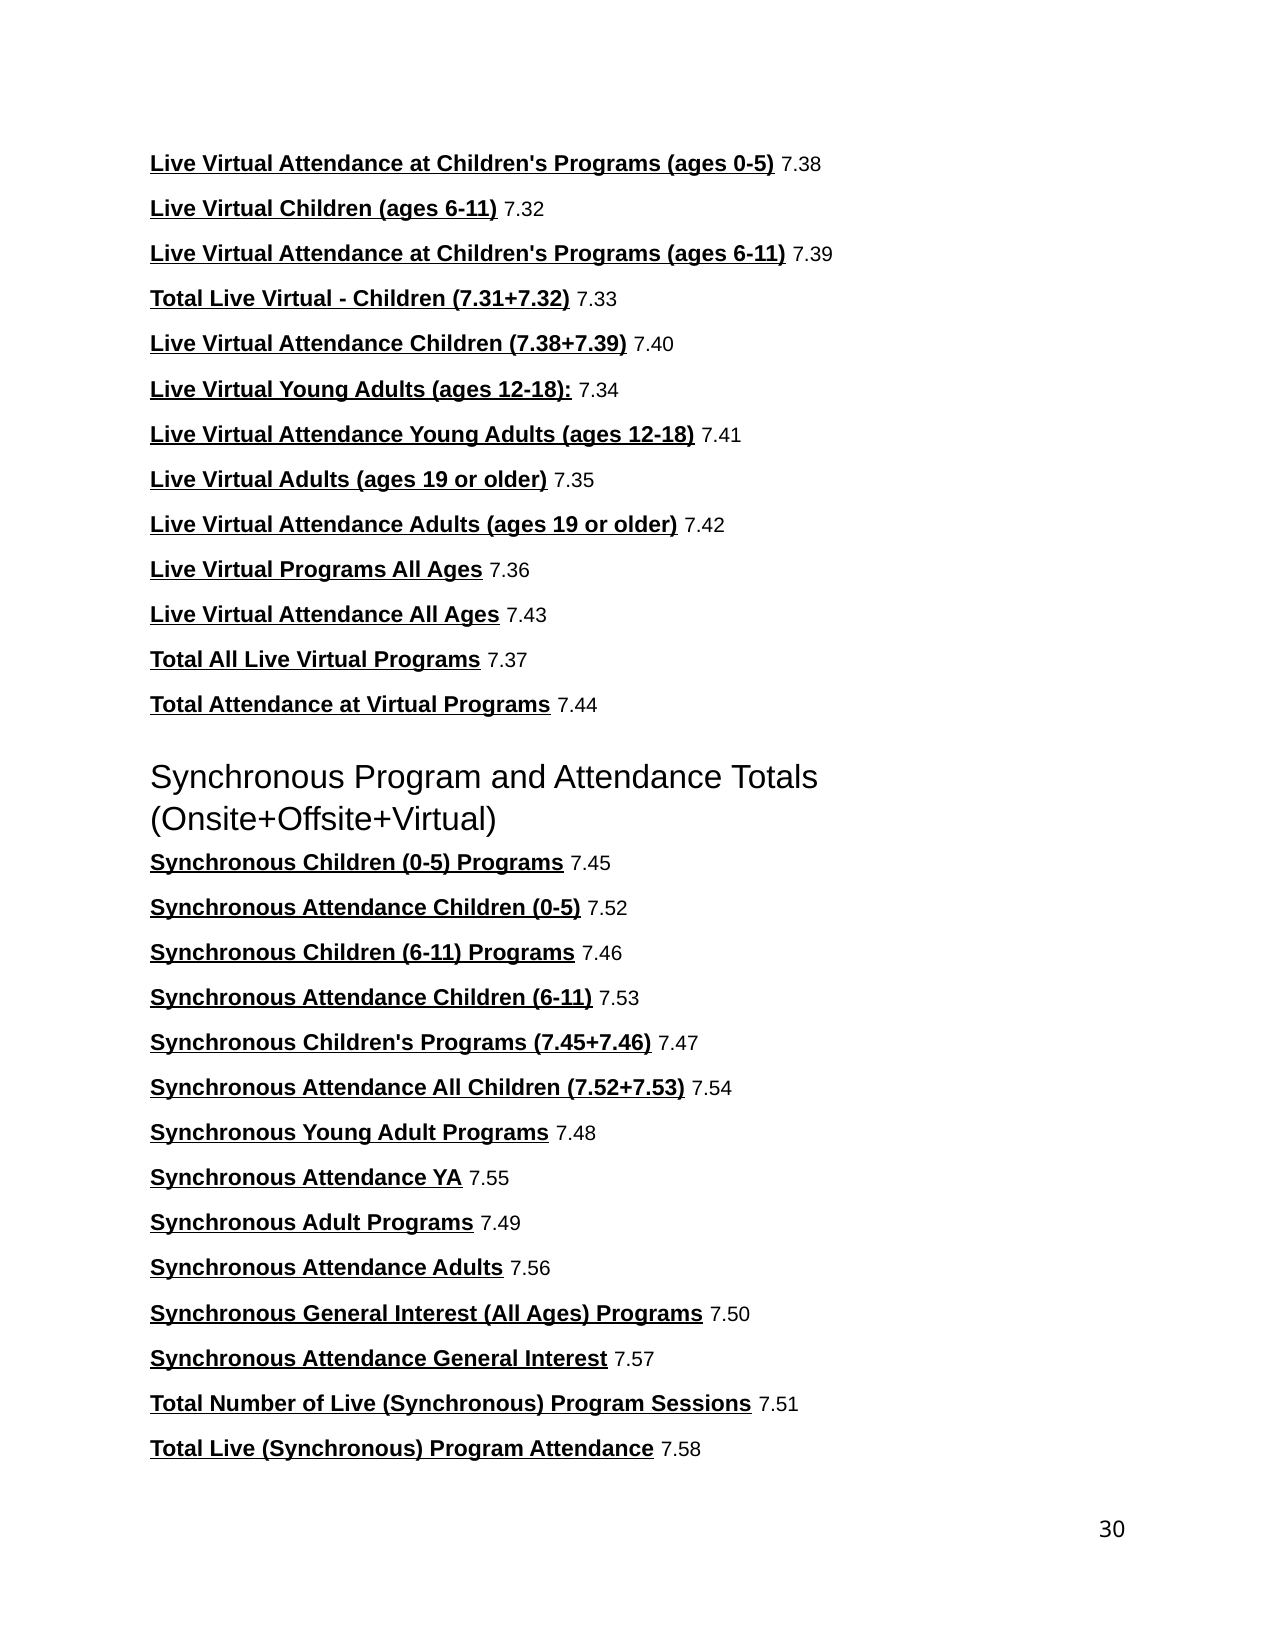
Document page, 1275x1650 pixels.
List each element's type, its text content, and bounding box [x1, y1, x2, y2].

text Synchronous Attendance Children (0-5) 7.52 [150, 893, 1125, 920]
text Total Live Virtual - Children (7.31+7.32) 7.33 [150, 285, 1125, 312]
text Live Virtual Attendance Young Adults (ages 12-18) 7.41 [150, 421, 1125, 447]
text Synchronous Adult Programs 7.49 [150, 1209, 1125, 1236]
text Synchronous Attendance Adults 7.56 [150, 1254, 1125, 1281]
text Live Virtual Attendance Adults (ages 19 or older) 7.42 [150, 511, 1125, 537]
subtitle Synchronous Program and Attendance Totals (Onsite+Offsite+Virtual) [150, 757, 1125, 837]
text Synchronous Attendance All Children (7.52+7.53) 7.54 [150, 1074, 1125, 1100]
text Live Virtual Attendance at Children's Programs (ages 6-11) 7.39 [150, 240, 1125, 267]
text Live Virtual Children (ages 6-11) 7.32 [150, 195, 1125, 221]
text Synchronous Attendance General Interest 7.57 [150, 1344, 1125, 1371]
text Synchronous Children (6-11) Programs 7.46 [150, 939, 1125, 965]
text Live Virtual Adults (ages 19 or older) 7.35 [150, 466, 1125, 492]
text Synchronous Attendance YA 7.55 [150, 1164, 1125, 1191]
text Live Virtual Programs All Ages 7.36 [150, 556, 1125, 582]
text Live Virtual Attendance Children (7.38+7.39) 7.40 [150, 330, 1125, 357]
text Synchronous Attendance Children (6-11) 7.53 [150, 984, 1125, 1010]
text Live Virtual Attendance at Children's Programs (ages 0-5) 7.38 [150, 150, 1125, 176]
text Total All Live Virtual Programs 7.37 [150, 646, 1125, 672]
text Synchronous General Interest (All Ages) Programs 7.50 [150, 1299, 1125, 1326]
text Synchronous Children's Programs (7.45+7.46) 7.47 [150, 1029, 1125, 1055]
text Total Number of Live (Synchronous) Program Sessions 7.51 [150, 1390, 1125, 1416]
text Total Live (Synchronous) Program Attendance 7.58 [150, 1435, 1125, 1461]
text Synchronous Young Adult Programs 7.48 [150, 1119, 1125, 1145]
text Total Attendance at Virtual Programs 7.44 [150, 691, 1125, 718]
text Live Virtual Young Adults (ages 12-18): 7.34 [150, 376, 1125, 402]
text Live Virtual Attendance All Ages 7.43 [150, 601, 1125, 627]
text Synchronous Children (0-5) Programs 7.45 [150, 848, 1125, 875]
